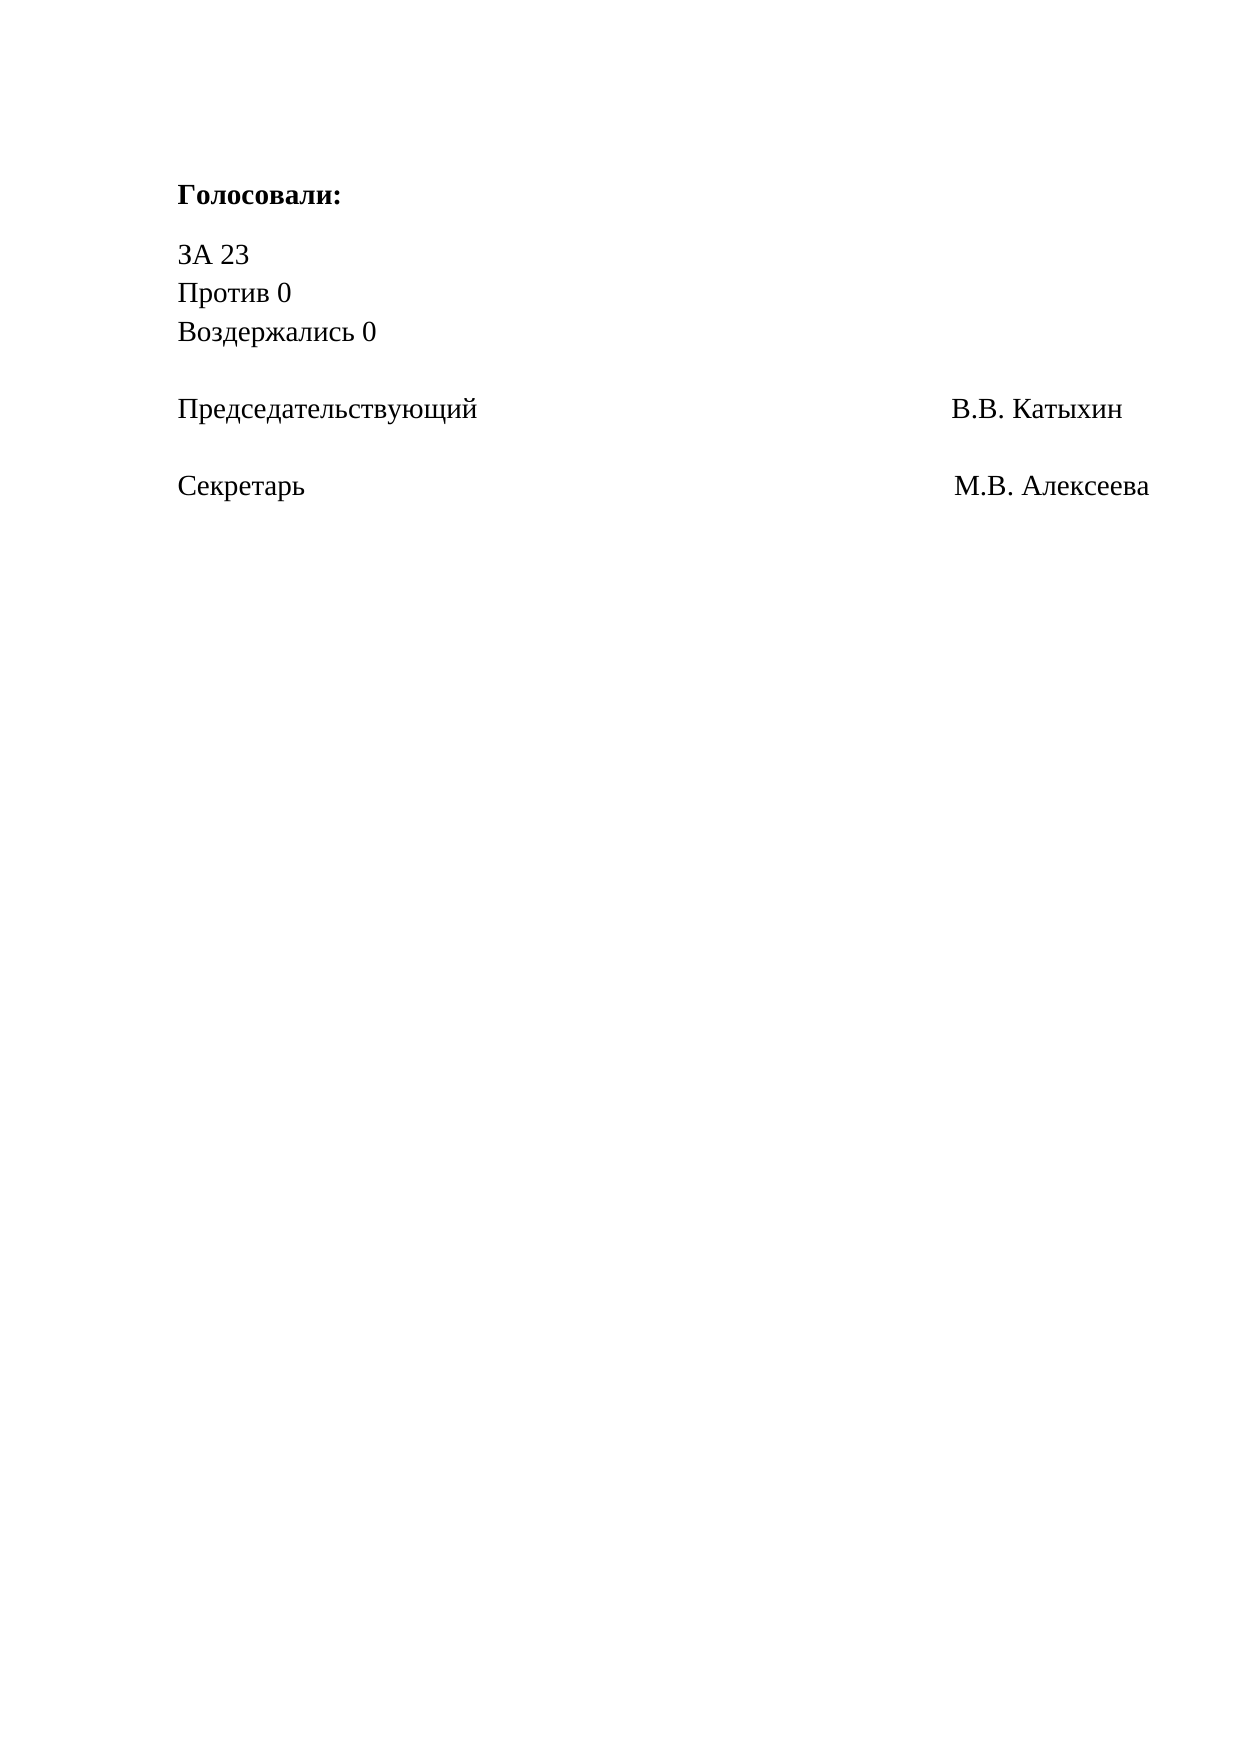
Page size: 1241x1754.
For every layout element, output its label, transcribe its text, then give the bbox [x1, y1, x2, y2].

text Против 0 [177, 275, 1152, 309]
text Голосовали: [177, 177, 1152, 211]
text Воздержались 0 [177, 314, 1152, 347]
list Председательствующий В.В. Катыхин [177, 391, 1152, 424]
text ЗА 23 [177, 237, 1152, 270]
list Секретарь М.В. Алексеева [177, 468, 1152, 502]
